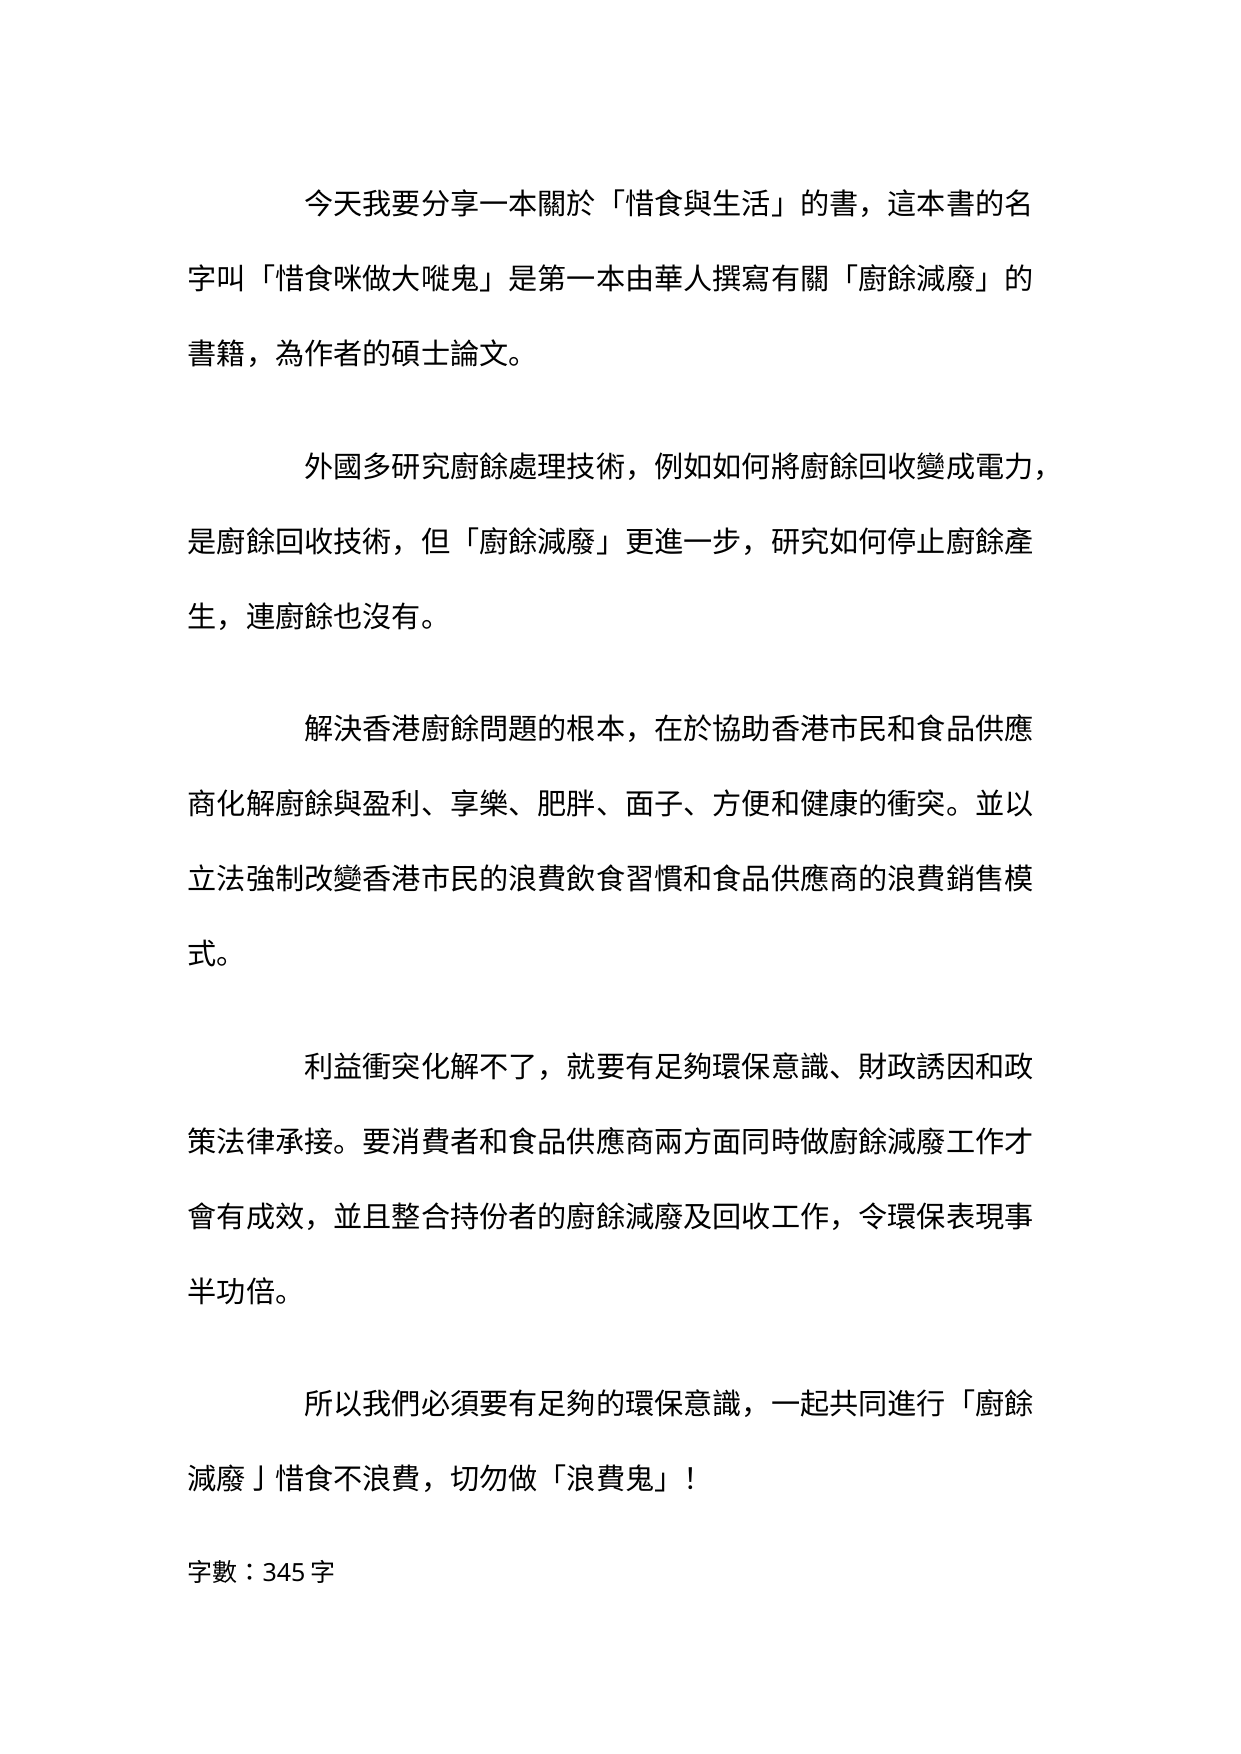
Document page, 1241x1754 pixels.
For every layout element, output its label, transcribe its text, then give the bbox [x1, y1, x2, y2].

text 字數：345字 [187, 1552, 1053, 1589]
text 外國多研究廚餘處理技術，例如如何將廚餘回收變成電力，是廚餘回收技術，但「廚餘減廢」更進一步，研究如何停止廚餘產生，連廚餘也沒有。 [187, 427, 1053, 652]
text 利益衝突化解不了，就要有足夠環保意識、財政誘因和政策法律承接。要消費者和食品供應商兩方面同時做廚餘減廢工作才會有成效，並且整合持份者的廚餘減廢及回收工作，令環保表現事半功倍。 [187, 1027, 1053, 1327]
text 所以我們必須要有足夠的環保意識，一起共同進行「廚餘減廢亅惜食不浪費，切勿做「浪費鬼」！ [187, 1364, 1053, 1514]
text 今天我要分享一本關於「惜食與生活」的書，這本書的名字叫「惜食咪做大嘥鬼」是第一本由華人撰寫有關「廚餘減廢」的書籍，為作者的碩士論文。 [187, 164, 1053, 389]
text 解決香港廚餘問題的根本，在於協助香港市民和食品供應商化解廚餘與盈利、享樂、肥胖、面子、方便和健康的衝突。並以立法強制改變香港市民的浪費飲食習慣和食品供應商的浪費銷售模式。 [187, 689, 1053, 989]
